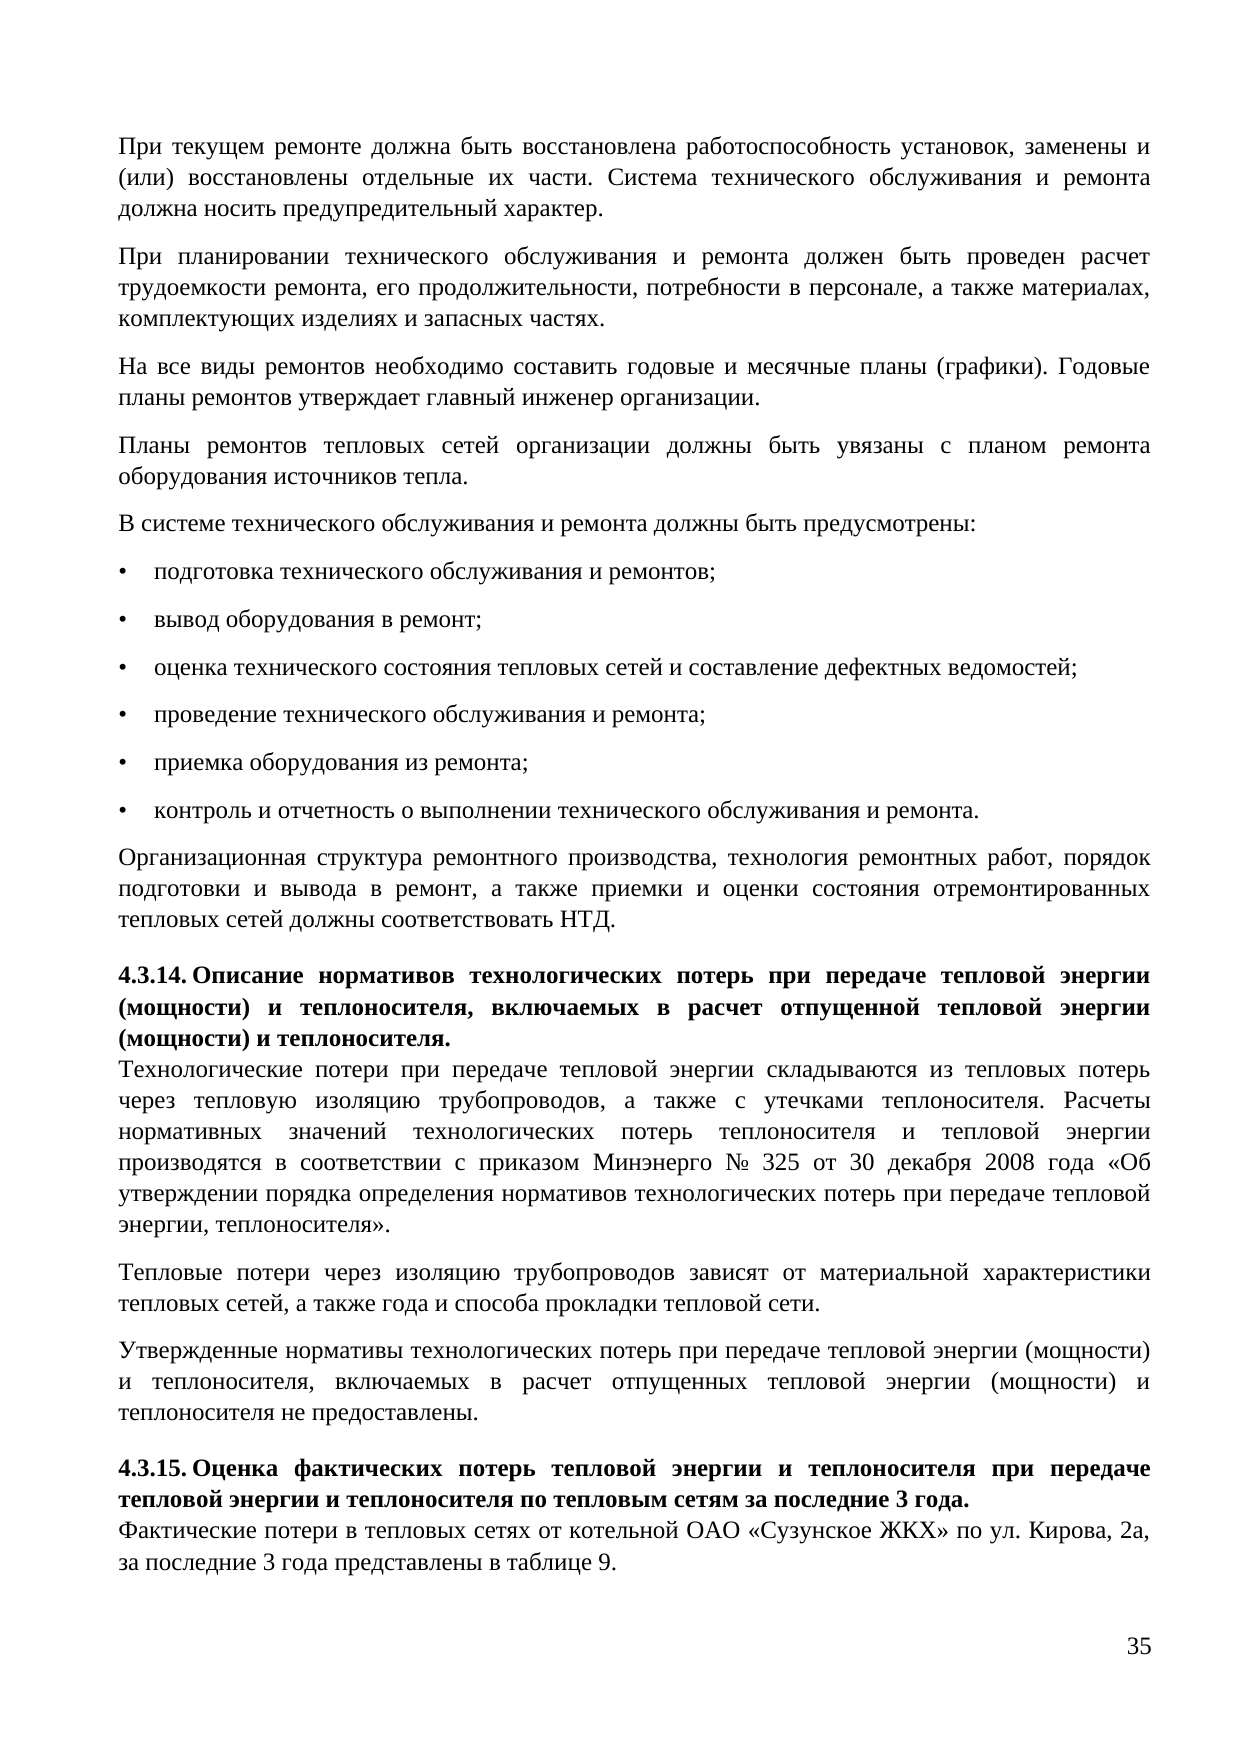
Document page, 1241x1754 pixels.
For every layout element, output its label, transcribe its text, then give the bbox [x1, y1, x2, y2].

text При планировании технического обслуживания и ремонта должен быть проведен расчет трудоемкости ремонта, его продолжительности, потребности в персонале, а также материалах, комплектующих изделиях и запасных частях. [118, 241, 1152, 332]
text Технологические потери при передаче тепловой энергии складываются из тепловых потерь через тепловую изоляцию трубопроводов, а также с утечками теплоносителя. Расчеты нормативных значений технологических потерь теплоносителя и тепловой энергии производятся в соответствии с приказом Минэнерго № 325 от 30 декабря 2008 года «Об утверждении порядка определения нормативов технологических потерь при передаче тепловой энергии, теплоносителя». [118, 1054, 1152, 1238]
text Фактические потери в тепловых сетях от котельной ОАО «Сузунское ЖКХ» по ул. Кирова, 2а, за последние 3 года представлены в таблице 9. [118, 1516, 1152, 1575]
text • контроль и отчетность о выполнении технического обслуживания и ремонта. [118, 795, 1152, 823]
text В системе технического обслуживания и ремонта должны быть предусмотрены: [118, 508, 1152, 537]
text Утвержденные нормативы технологических потерь при передаче тепловой энергии (мощности) и теплоносителя, включаемых в расчет отпущенных тепловой энергии (мощности) и теплоносителя не предоставлены. [118, 1335, 1152, 1426]
text Планы ремонтов тепловых сетей организации должны быть увязаны с планом ремонта оборудования источников тепла. [118, 430, 1152, 489]
text При текущем ремонте должна быть восстановлена работоспособность установок, заменены и (или) восстановлены отдельные их части. Система технического обслуживания и ремонта должна носить предупредительный характер. [118, 131, 1152, 222]
text • подготовка технического обслуживания и ремонтов; [118, 556, 1152, 585]
subtitle Оценка фактических потерь тепловой энергии и теплоносителя при передаче тепловой энергии и теплоносителя по тепловым сетям за последние 3 года. [118, 1453, 1152, 1513]
text • вывод оборудования в ремонт; [118, 604, 1152, 633]
text Тепловые потери через изоляцию трубопроводов зависят от материальной характеристики тепловых сетей, а также года и способа прокладки тепловой сети. [118, 1257, 1152, 1316]
text • приемка оборудования из ремонта; [118, 747, 1152, 776]
text Организационная структура ремонтного производства, технология ремонтных работ, порядок подготовки и вывода в ремонт, а также приемки и оценки состояния отремонтированных тепловых сетей должны соответствовать НТД. [118, 842, 1152, 933]
text На все виды ремонтов необходимо составить годовые и месячные планы (графики). Годовые планы ремонтов утверждает главный инженер организации. [118, 351, 1152, 411]
text • проведение технического обслуживания и ремонта; [118, 699, 1152, 728]
subtitle Описание нормативов технологических потерь при передаче тепловой энергии (мощности) и теплоносителя, включаемых в расчет отпущенной тепловой энергии (мощности) и теплоносителя. [118, 961, 1152, 1051]
text • оценка технического состояния тепловых сетей и составление дефектных ведомостей; [118, 652, 1152, 680]
